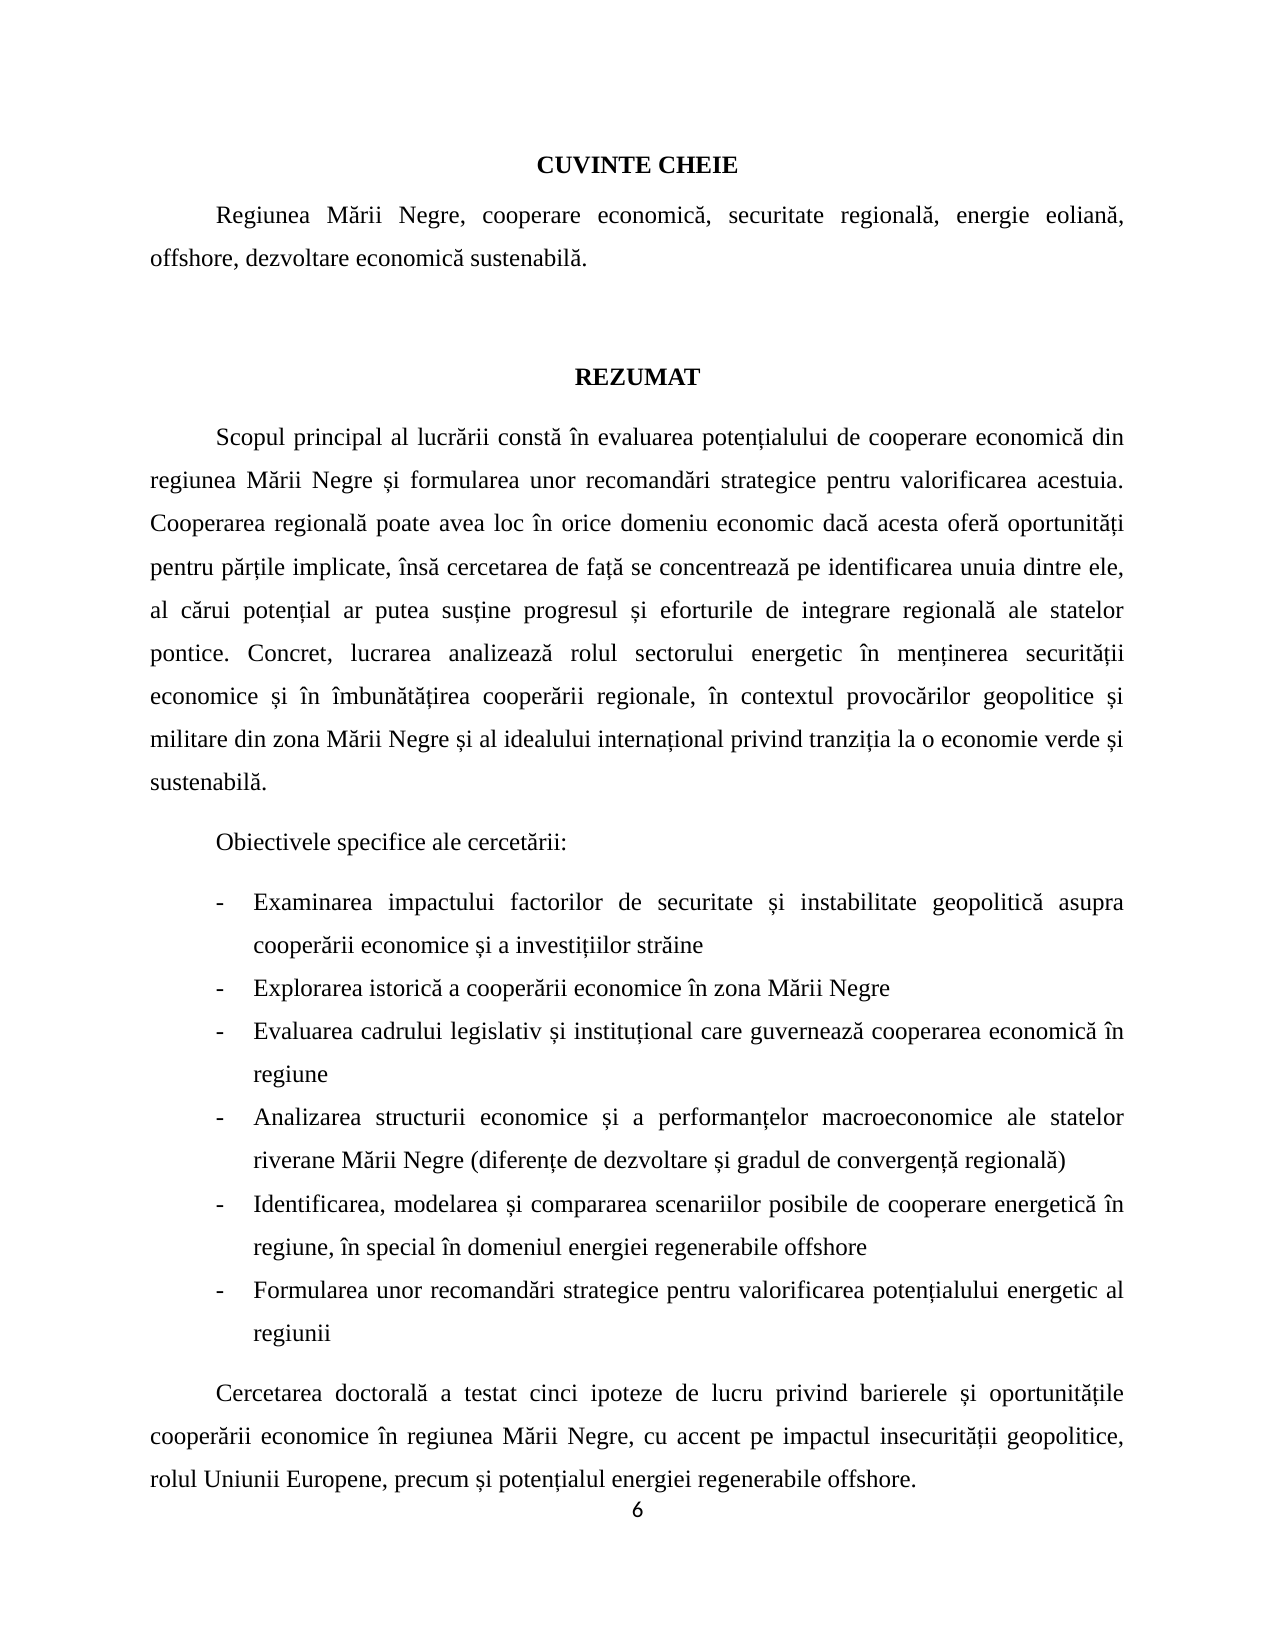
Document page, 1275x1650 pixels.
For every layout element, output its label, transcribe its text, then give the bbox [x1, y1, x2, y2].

list Formularea unor recomandări strategice pentru valorificarea potențialului energetic al regiunii [216, 1275, 1125, 1347]
text Cercetarea doctorală a testat cinci ipoteze de lucru privind barierele și oportunitățile cooperării economice în regiunea Mării Negre, cu accent pe impactul insecurității geopolitice, rolul Uniunii Europene, precum și potențialul energiei regenerabile offshore. [150, 1378, 1125, 1493]
list Identificarea, modelarea și compararea scenariilor posibile de cooperare energetică în regiune, în special în domeniul energiei regenerabile offshore [216, 1189, 1125, 1261]
text Regiunea Mării Negre, cooperare economică, securitate regională, energie eoliană, offshore, dezvoltare economică sustenabilă. [150, 200, 1125, 272]
text CUVINTE CHEIE [150, 150, 1125, 179]
list Explorarea istorică a cooperării economice în zona Mării Negre [216, 973, 1125, 1002]
text Scopul principal al lucrării constă în evaluarea potențialului de cooperare economică din regiunea Mării Negre și formularea unor recomandări strategice pentru valorificarea acestuia. Cooperarea regională poate avea loc în orice domeniu economic dacă acesta oferă oportunități pentru părțile implicate, însă cercetarea de față se concentrează pe identificarea unuia dintre ele, al cărui potențial ar putea susține progresul și eforturile de integrare regională ale statelor pontice. Concret, lucrarea analizează rolul sectorului energetic în menținerea securității economice și în îmbunătățirea cooperării regionale, în contextul provocărilor geopolitice și militare din zona Mării Negre și al idealului internațional privind tranziția la o economie verde și sustenabilă. [150, 422, 1125, 796]
text REZUMAT [150, 362, 1125, 391]
list Analizarea structurii economice și a performanțelor macroeconomice ale statelor riverane Mării Negre (diferențe de dezvoltare și gradul de convergență regională) [216, 1102, 1125, 1174]
list Evaluarea cadrului legislativ și instituțional care guvernează cooperarea economică în regiune [216, 1016, 1125, 1088]
list Examinarea impactului factorilor de securitate și instabilitate geopolitică asupra cooperării economice și a investițiilor străine [216, 887, 1125, 959]
text Obiectivele specifice ale cercetării: [150, 827, 1125, 856]
